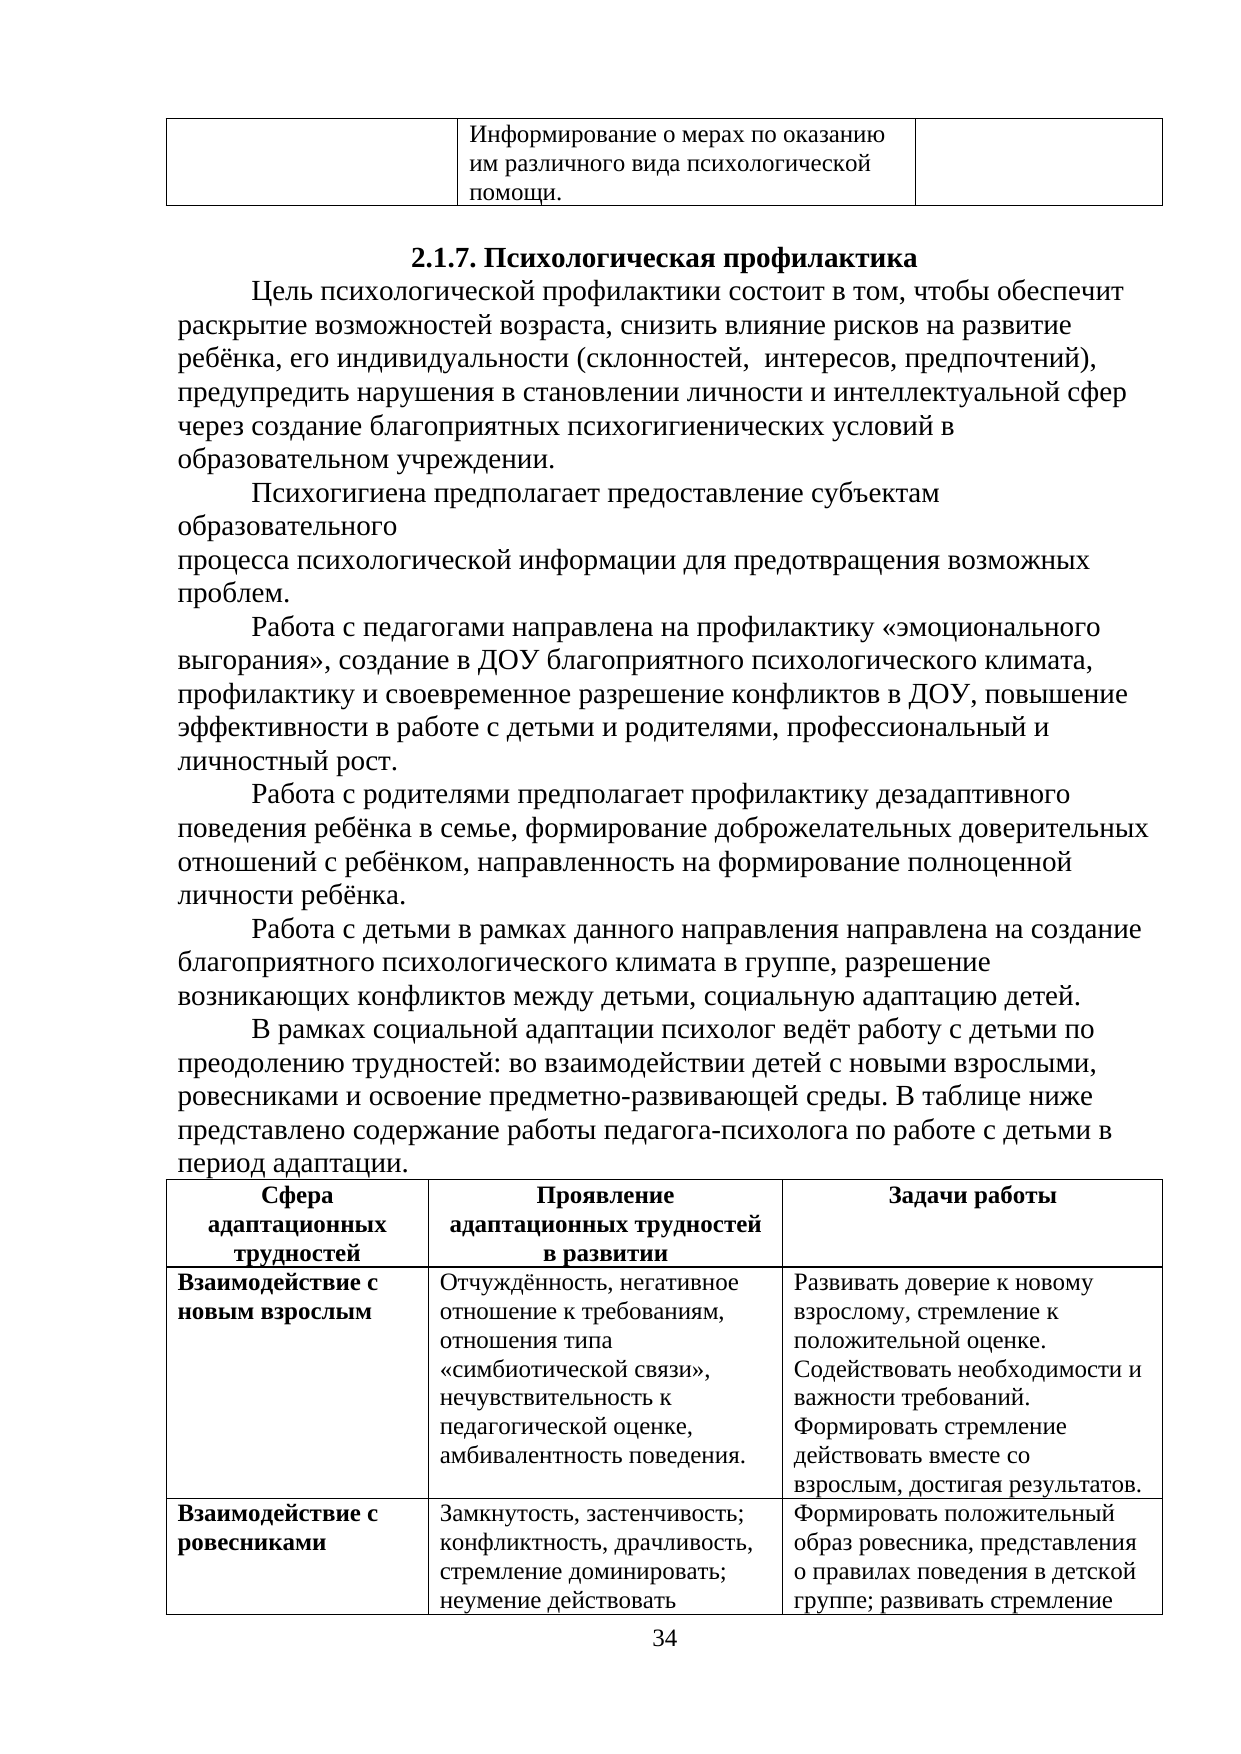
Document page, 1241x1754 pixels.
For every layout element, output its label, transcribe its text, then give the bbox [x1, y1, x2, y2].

text В рамках социальной адаптации психолог ведёт работу с детьми по преодолению трудностей: во взаимодействии детей с новыми взрослыми, ровесниками и освоение предметно-развивающей среды. В таблице ниже представлено содержание работы педагога-психолога по работе с детьми в период адаптации. [177, 1011, 1152, 1179]
text Работа с родителями предполагает профилактику дезадаптивного поведения ребёнка в семье, формирование доброжелательных доверительных отношений с ребёнком, направленность на формирование полноценной личности ребёнка. [177, 777, 1152, 911]
table_cell Развивать доверие к новому взрослому, стремление к положительной оценке. Содействовать необходимости и важности требований. Формировать стремление действовать вместе со взрослым, достигая результатов. [783, 1268, 1162, 1497]
table_header Сфера адаптационных трудностей [167, 1180, 428, 1266]
table_cell Взаимодействие с новым взрослым [167, 1268, 428, 1497]
table_header Задачи работы [783, 1180, 1162, 1266]
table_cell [167, 119, 457, 205]
text Работа с детьми в рамках данного направления направлена на создание благоприятного психологического климата в группе, разрешение возникающих конфликтов между детьми, социальную адаптацию детей. [177, 911, 1152, 1011]
text процесса психологической информации для предотвращения возможных проблем. [177, 542, 1152, 609]
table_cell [783, 1499, 1162, 1613]
table_cell Отчуждённость, негативное отношение к требованиям, отношения типа «симбиотической связи», нечувствительность к педагогической оценке, амбивалентность поведения. [429, 1268, 782, 1497]
text Цель психологической профилактики состоит в том, чтобы обеспечит раскрытие возможностей возраста, снизить влияние рисков на развитие ребёнка, его индивидуальности (склонностей, интересов, предпочтений), предупредить нарушения в становлении личности и интеллектуальной сфер через создание благоприятных психогигиенических условий в образовательном учреждении. [177, 273, 1152, 475]
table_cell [429, 1499, 782, 1613]
text Психогигиена предполагает предоставление субъектам образовательного [177, 475, 1152, 542]
text 2.1.7. Психологическая профилактика [177, 240, 1152, 273]
text Работа с педагогами направлена на профилактику «эмоционального выгорания», создание в ДОУ благоприятного психологического климата, профилактику и своевременное разрешение конфликтов в ДОУ, повышение эффективности в работе с детьми и родителями, профессиональный и личностный рост. [177, 609, 1152, 777]
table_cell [916, 119, 1162, 205]
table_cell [167, 1499, 428, 1613]
table_header Проявление адаптационных трудностей в развитии [429, 1180, 782, 1266]
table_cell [458, 119, 915, 205]
